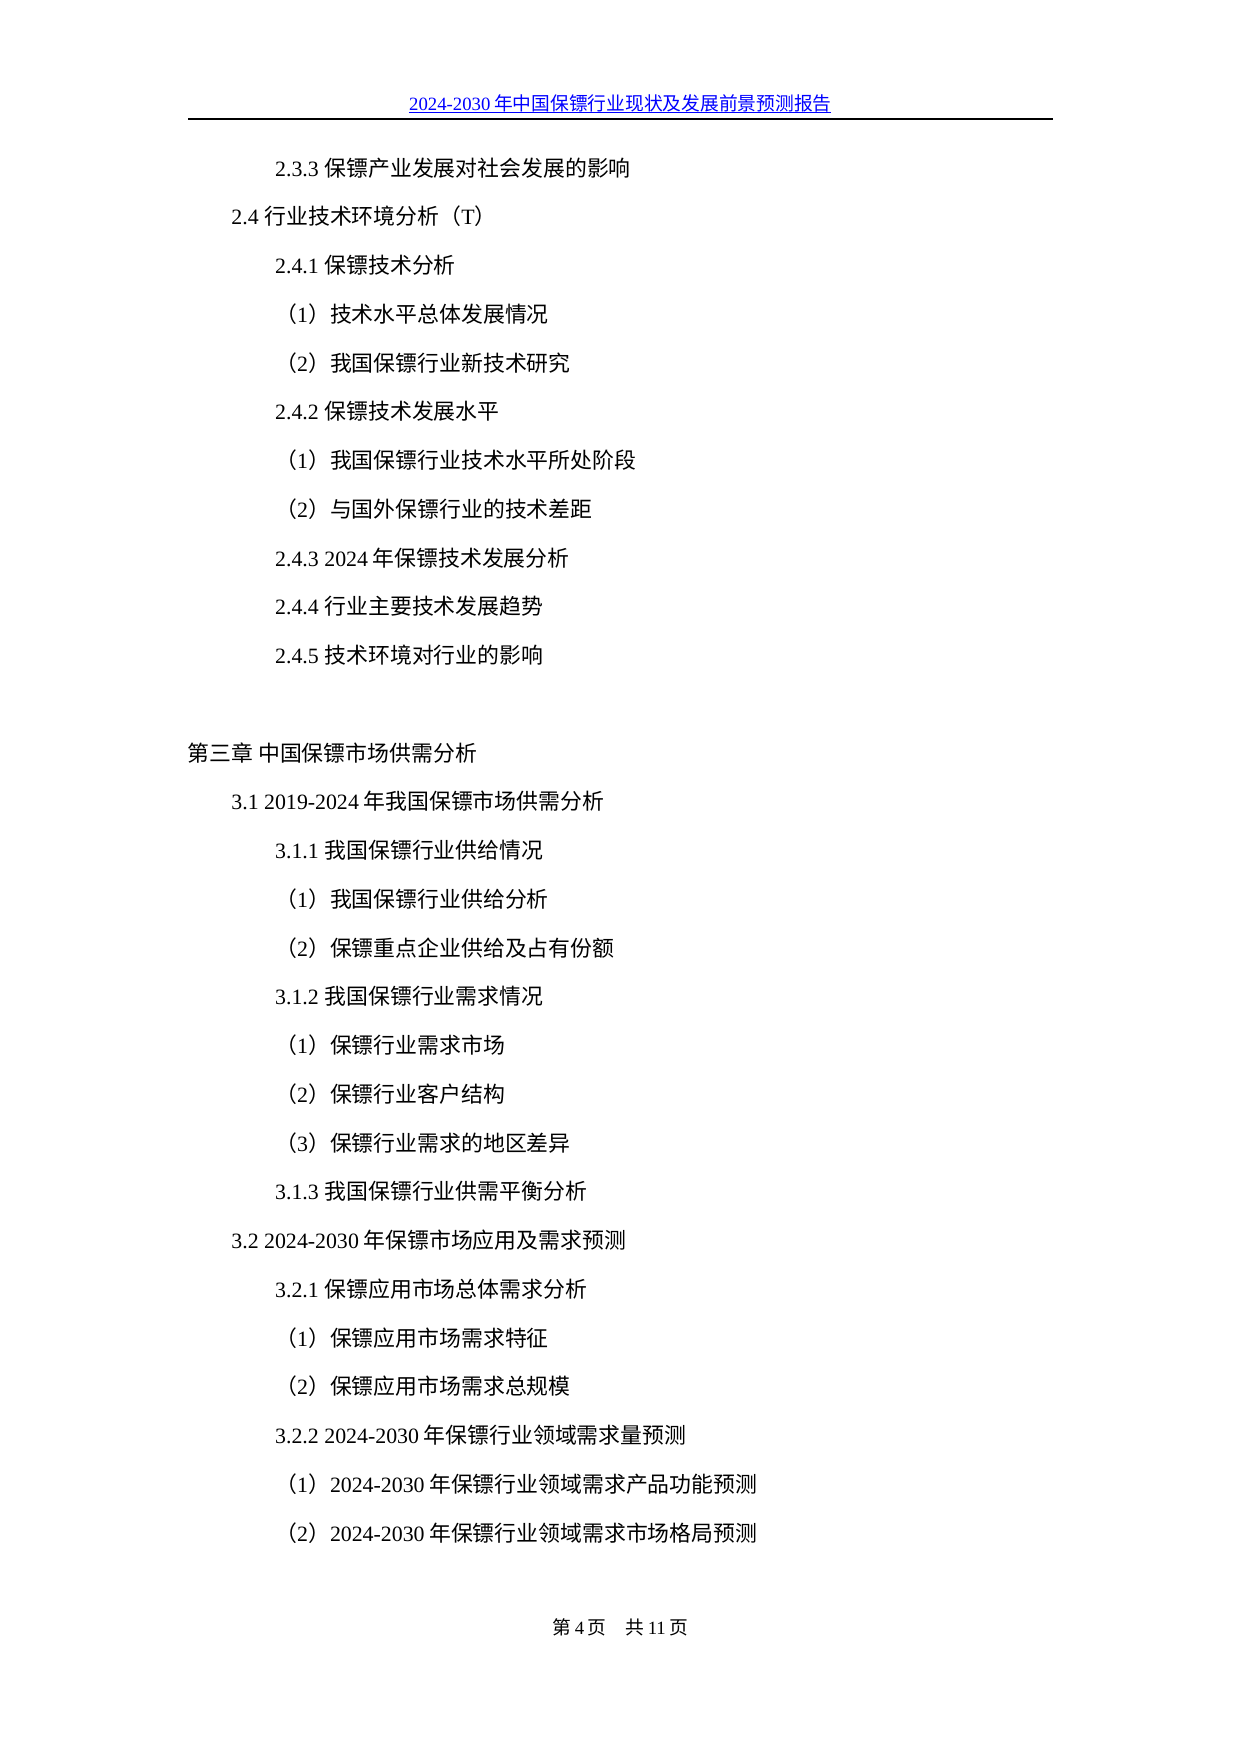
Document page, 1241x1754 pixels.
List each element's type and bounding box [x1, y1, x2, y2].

text [187, 150, 1053, 1548]
